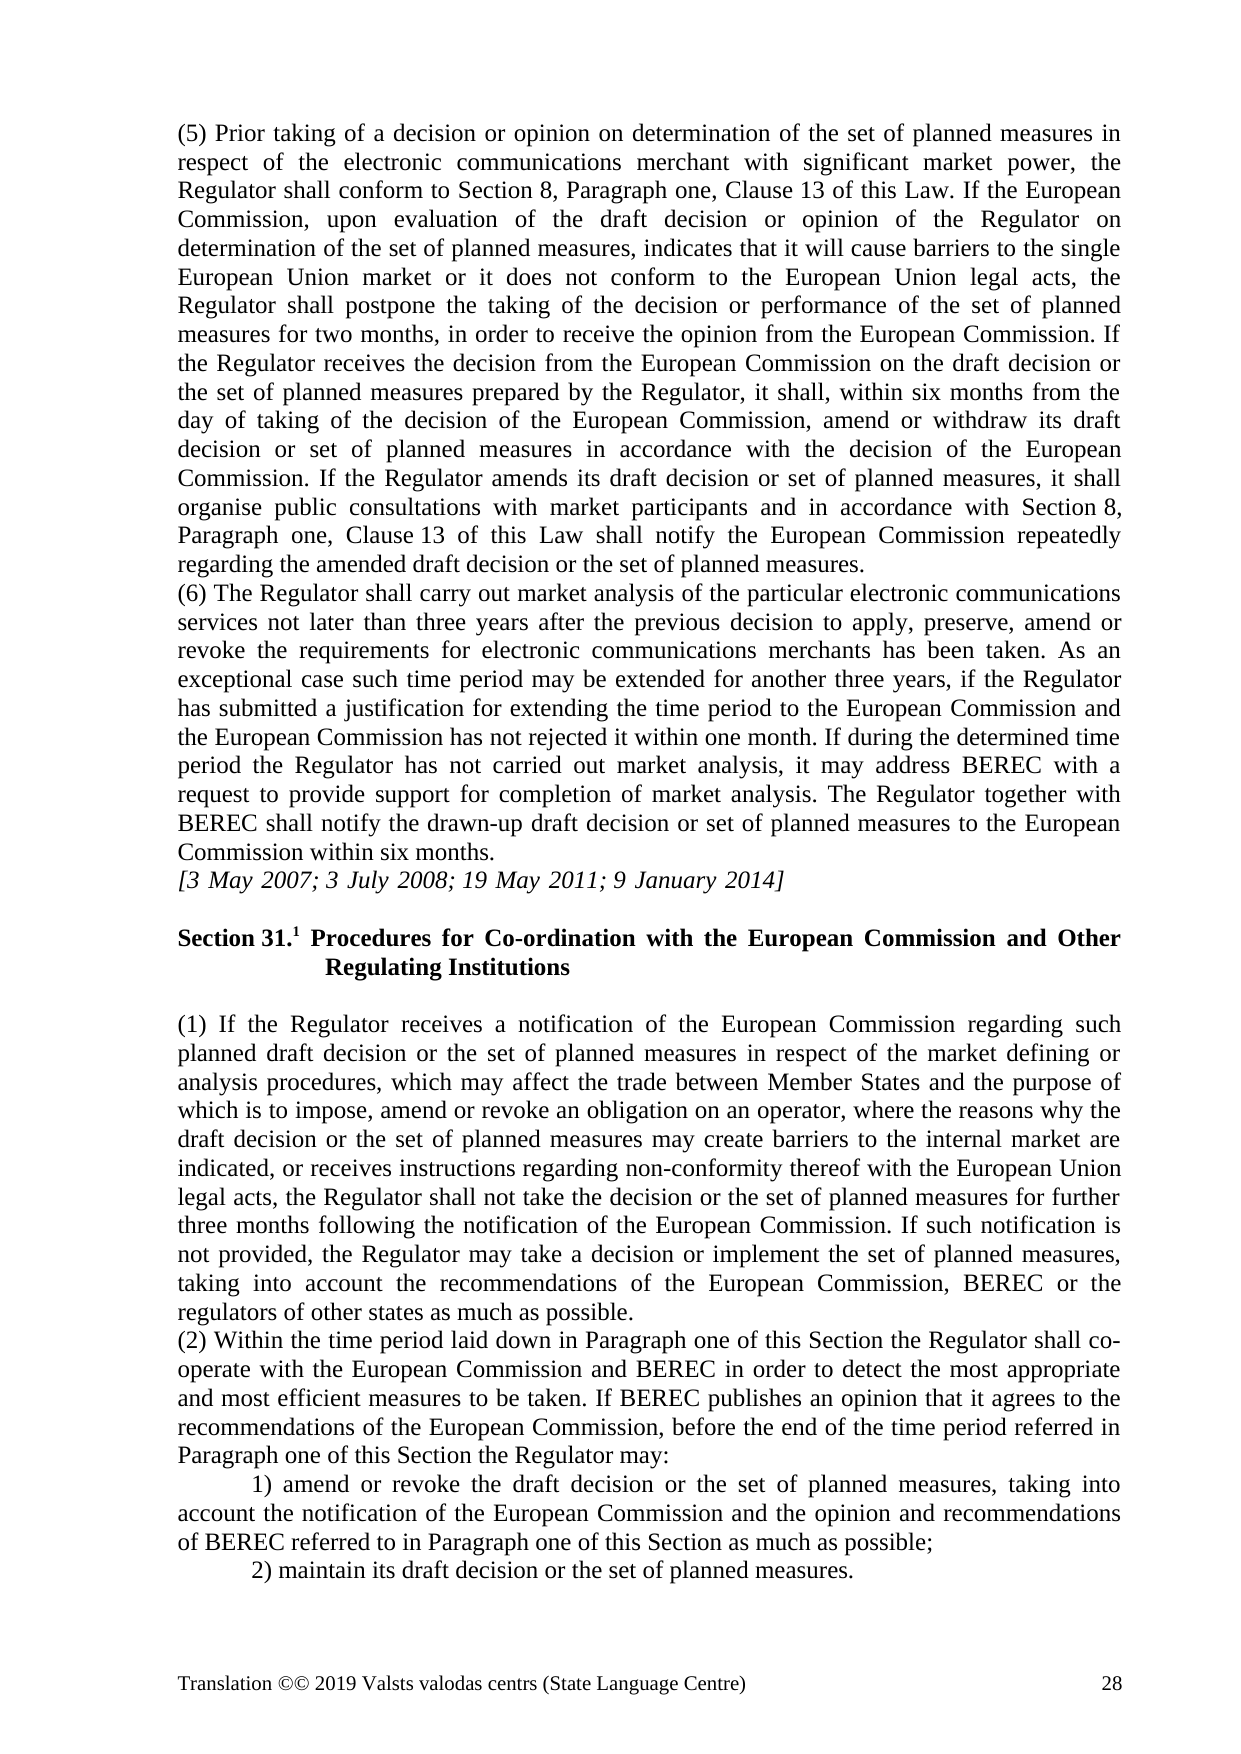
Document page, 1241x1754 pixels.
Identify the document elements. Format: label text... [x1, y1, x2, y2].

text (2) Within the time period laid down in Paragraph one of this Section the Regulator shall co-operate with the European Commission and BEREC in order to detect the most appropriate and most efficient measures to be taken. If BEREC publishes an opinion that it agrees to the recommendations of the European Commission, before the end of the time period referred in Paragraph one of this Section the Regulator may: [177, 1326, 1122, 1469]
text (5) Prior taking of a decision or opinion on determination of the set of planned measures in respect of the electronic communications merchant with significant market power, the Regulator shall conform to Section 8, Paragraph one, Clause 13 of this Law. If the European Commission, upon evaluation of the draft decision or opinion of the Regulator on determination of the set of planned measures, indicates that it will cause barriers to the single European Union market or it does not conform to the European Union legal acts, the Regulator shall postpone the taking of the decision or performance of the set of planned measures for two months, in order to receive the opinion from the European Commission. If the Regulator receives the decision from the European Commission on the draft decision or the set of planned measures prepared by the Regulator, it shall, within six months from the day of taking of the decision of the European Commission, amend or withdraw its draft decision or set of planned measures in accordance with the decision of the European Commission. If the Regulator amends its draft decision or set of planned measures, it shall organise public consultations with market participants and in accordance with Section 8, Paragraph one, Clause 13 of this Law shall notify the European Commission repeatedly regarding the amended draft decision or the set of planned measures. [177, 118, 1122, 578]
text [3 May 2007; 3 July 2008; 19 May 2011; 9 January 2014] [177, 866, 1122, 894]
text 1) amend or revoke the draft decision or the set of planned measures, taking into account the notification of the European Commission and the opinion and recommendations of BEREC referred to in Paragraph one of this Section as much as possible; [177, 1469, 1122, 1556]
text (6) The Regulator shall carry out market analysis of the particular electronic communications services not later than three years after the previous decision to apply, preserve, amend or revoke the requirements for electronic communications merchants has been taken. As an exceptional case such time period may be extended for another three years, if the Regulator has submitted a justification for extending the time period to the European Commission and the European Commission has not rejected it within one month. If during the determined time period the Regulator has not carried out market analysis, it may address BEREC with a request to provide support for completion of market analysis. The Regulator together with BEREC shall notify the drawn-up draft decision or set of planned measures to the European Commission within six months. [177, 578, 1122, 866]
text (1) If the Regulator receives a notification of the European Commission regarding such planned draft decision or the set of planned measures in respect of the market defining or analysis procedures, which may affect the trade between Member States and the purpose of which is to impose, amend or revoke an obligation on an operator, where the reasons why the draft decision or the set of planned measures may create barriers to the internal market are indicated, or receives instructions regarding non-conformity thereof with the European Union legal acts, the Regulator shall not take the decision or the set of planned measures for further three months following the notification of the European Commission. If such notification is not provided, the Regulator may take a decision or implement the set of planned measures, taking into account the recommendations of the European Commission, BEREC or the regulators of other states as much as possible. [177, 1009, 1122, 1326]
text Section 31.1 Procedures for Co-ordination with the European Commission and Other Regulating Institutions [177, 923, 1122, 981]
text 2) maintain its draft decision or the set of planned measures. [177, 1556, 1122, 1584]
